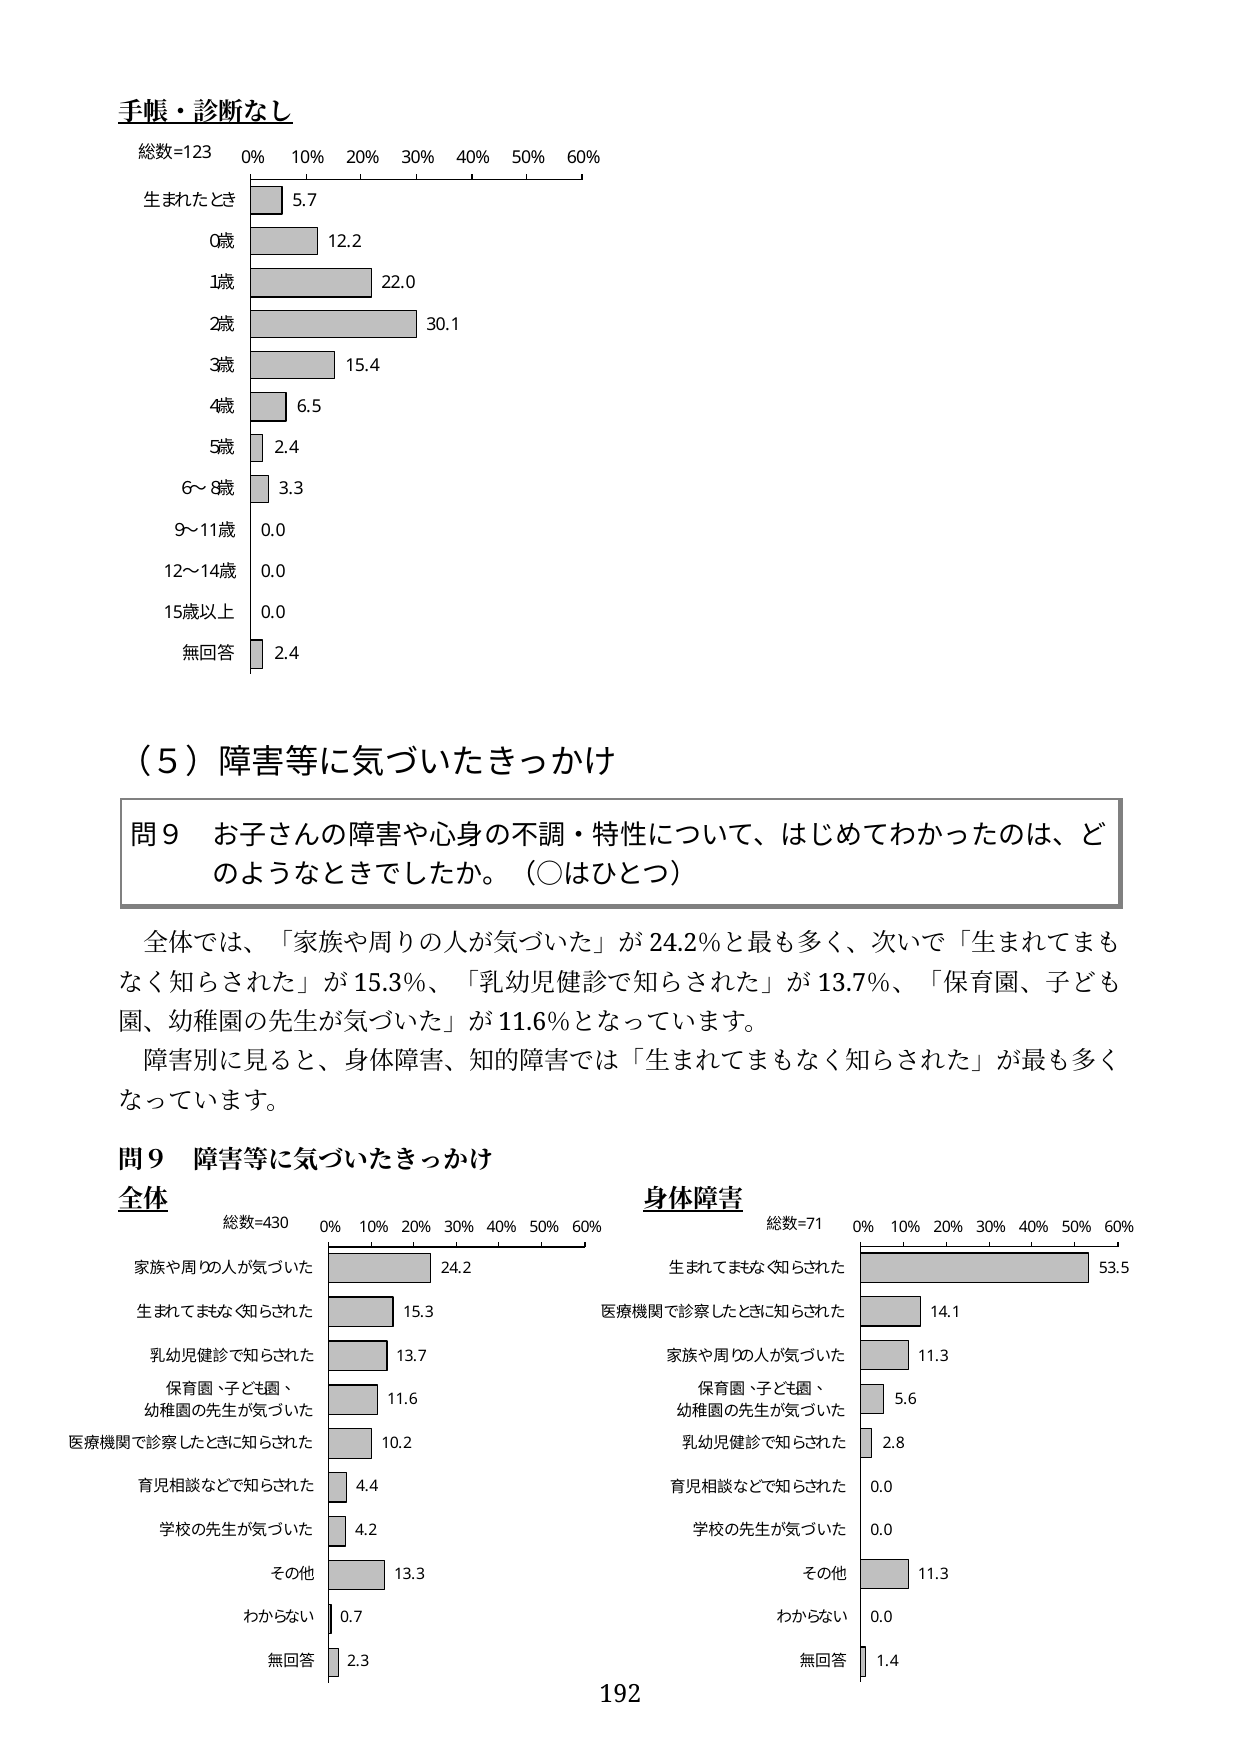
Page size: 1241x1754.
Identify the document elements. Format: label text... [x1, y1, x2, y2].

text 問９ お子さんの障害や心身の不調・特性について、はじめてわかったのは、どのようなときでしたか。（○はひとつ） [122, 800, 1118, 904]
text 障害別に見ると、身体障害、知的障害では「生まれてまもなく知らされた」が最も多くなっています。 [118, 1039, 1122, 1118]
text 手帳・診断なし [118, 89, 1122, 129]
text 問９ 障害等に気づいたきっかけ [118, 1138, 1122, 1177]
text 全体 身体障害 [118, 1177, 1122, 1217]
text （５）障害等に気づいたきっかけ [118, 719, 1122, 798]
text 全体では、「家族や周りの人が気づいた」が24.2％と最も多く、次いで「生まれてまもなく知らされた」が15.3％、「乳幼児健診で知らされた」が13.7％、「保育園、子ども園、幼稚園の先生が気づいた」が11.6％となっています。 [118, 921, 1122, 1039]
